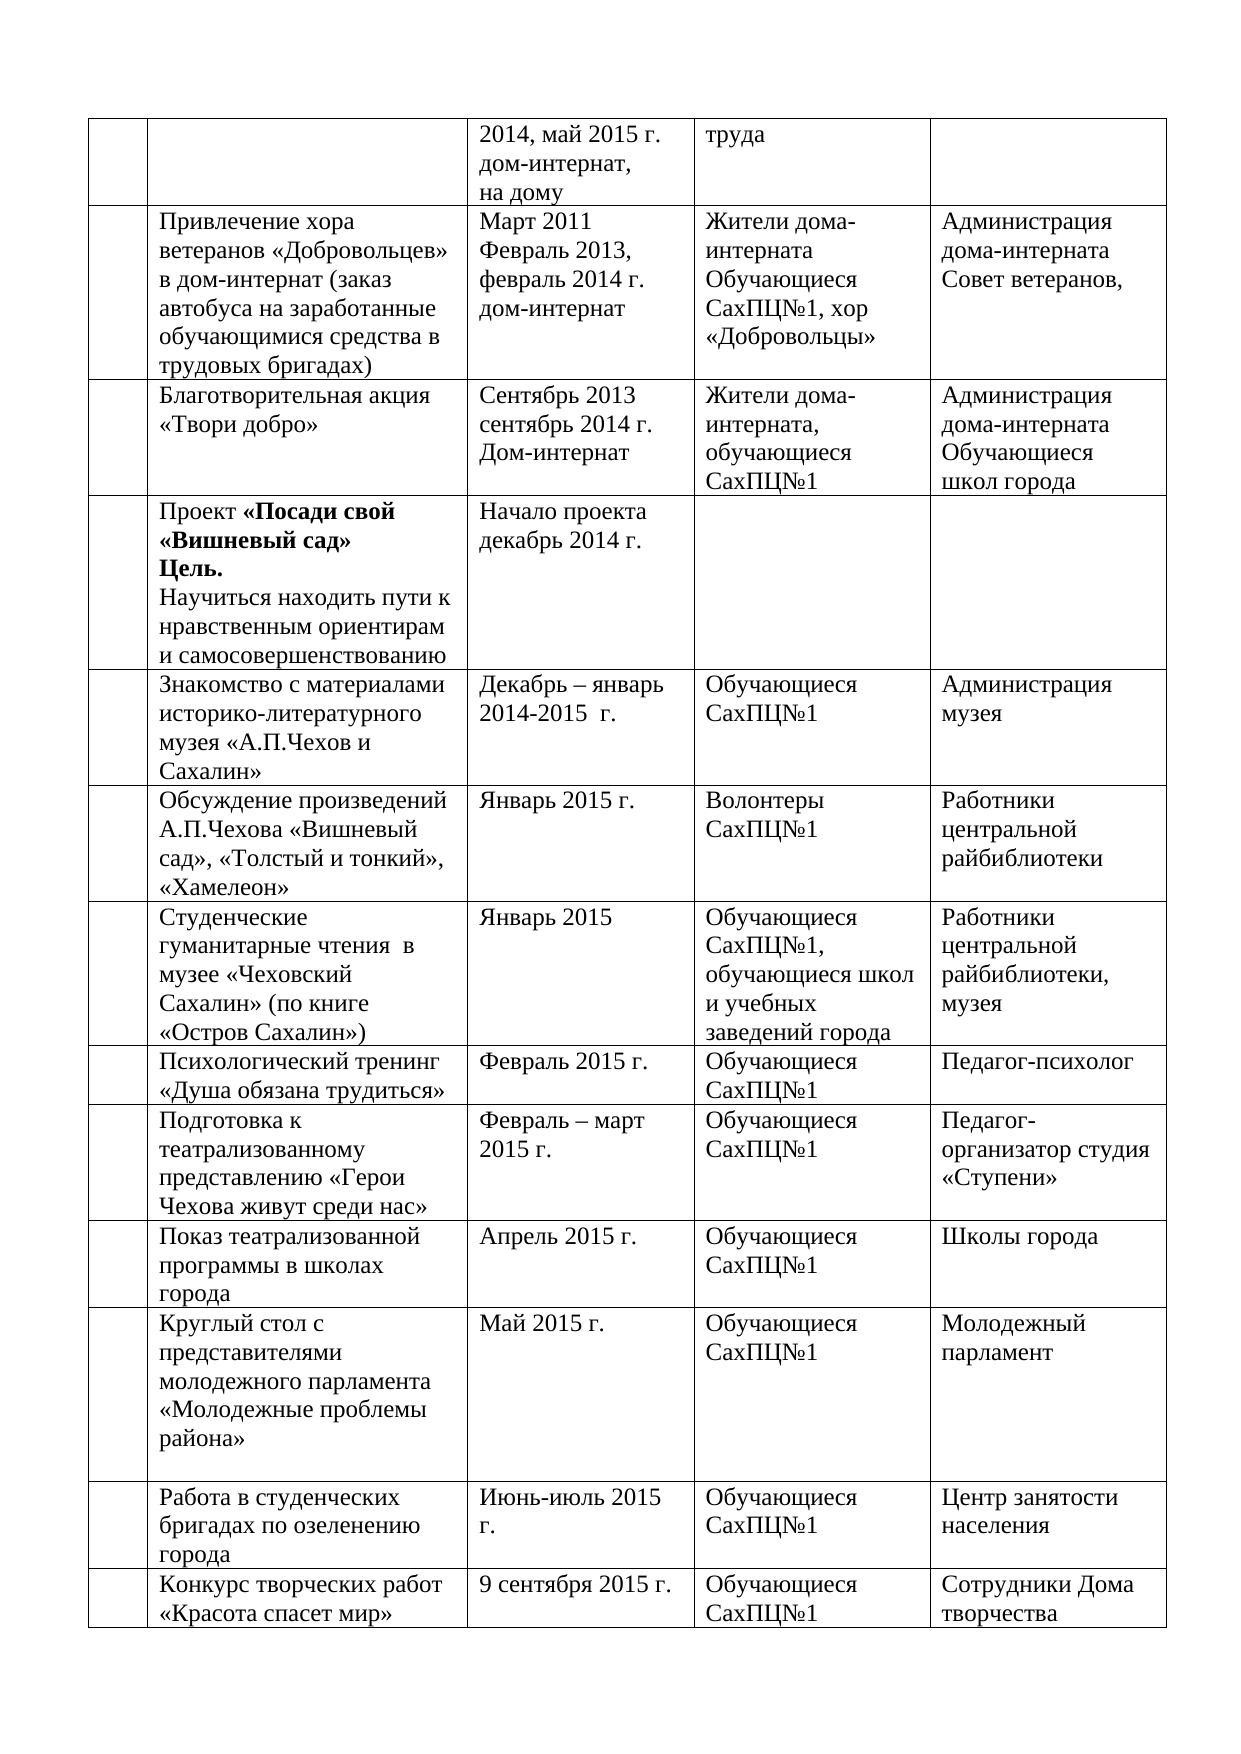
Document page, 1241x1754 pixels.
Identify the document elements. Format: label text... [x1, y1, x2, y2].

table_cell Работники центральной райбиблиотеки [931, 786, 1166, 901]
table_cell Молодежный парламент [931, 1308, 1166, 1481]
table_cell [89, 786, 147, 901]
table_cell 9 сентября 2015 г. [468, 1569, 694, 1627]
table_cell Центр занятости населения [931, 1482, 1166, 1568]
table_cell Благотворительная акция «Твори добро» [148, 380, 467, 495]
table_cell [89, 1569, 147, 1627]
table_cell [89, 902, 147, 1045]
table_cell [148, 119, 467, 205]
table_cell Знакомство с материалами историко-литературного музея «А.П.Чехов и Сахалин» [148, 670, 467, 784]
table_cell [931, 496, 1166, 668]
table_cell Обучающиеся СахПЦ№1 [695, 1482, 930, 1568]
table_cell Жители дома-интерната, обучающиеся СахПЦ№1 [695, 380, 930, 495]
table_cell Май 2015 г. [468, 1308, 694, 1481]
table_cell [89, 380, 147, 495]
table_cell Работники центральной райбиблиотеки, музея [931, 902, 1166, 1045]
table_cell Волонтеры СахПЦ№1 [695, 786, 930, 901]
table_cell Обучающиеся СахПЦ№1 [695, 1221, 930, 1307]
table_cell [89, 1046, 147, 1104]
table_cell Апрель 2015 г. [468, 1221, 694, 1307]
table_cell Администрация музея [931, 670, 1166, 784]
table_cell Обсуждение произведений А.П.Чехова «Вишневый сад», «Толстый и тонкий», «Хамелеон» [148, 786, 467, 901]
table_cell Обучающиеся СахПЦ№1, обучающиеся школ и учебных заведений города [695, 902, 930, 1045]
table_cell [89, 1221, 147, 1307]
table_cell Июнь-июль 2015 г. [468, 1482, 694, 1568]
table_cell Подготовка к театрализованному представлению «Герои Чехова живут среди нас» [148, 1105, 467, 1220]
table_cell Январь 2015 г. [468, 786, 694, 901]
table_cell Круглый стол с представителями молодежного парламента «Молодежные проблемы района» [148, 1308, 467, 1481]
table_cell Жители дома-интерната Обучающиеся СахПЦ№1, хор «Добровольцы» [695, 206, 930, 379]
table_cell Февраль 2015 г. [468, 1046, 694, 1104]
table_cell Обучающиеся СахПЦ№1 [695, 1046, 930, 1104]
table_cell Проект «Посади свой «Вишневый сад» Цель. Научиться находить пути к нравственным ориентирам и самосовершенствованию [148, 496, 467, 668]
table_cell Показ театрализованной программы в школах города [148, 1221, 467, 1307]
table_cell [695, 496, 930, 668]
table_cell Обучающиеся СахПЦ№1 [695, 670, 930, 784]
table_cell [89, 1105, 147, 1220]
table_cell [89, 1482, 147, 1568]
table_cell Январь 2015 [468, 902, 694, 1045]
table_cell [89, 1308, 147, 1481]
table_cell Педагог-психолог [931, 1046, 1166, 1104]
table_cell Обучающиеся СахПЦ№1 [695, 1308, 930, 1481]
table_cell Начало проекта декабрь 2014 г. [468, 496, 694, 668]
table_cell Администрация дома-интерната Совет ветеранов, [931, 206, 1166, 379]
table_cell Сотрудники Дома творчества [931, 1569, 1166, 1627]
table_cell Обучающиеся СахПЦ№1 [695, 1105, 930, 1220]
table_cell Март 2011 Февраль 2013, февраль 2014 г. дом-интернат [468, 206, 694, 379]
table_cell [468, 119, 694, 205]
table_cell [695, 119, 930, 205]
table_cell Декабрь – январь 2014-2015 г. [468, 670, 694, 784]
table_cell Привлечение хора ветеранов «Добровольцев» в дом-интернат (заказ автобуса на заработанные обучающимися средства в трудовых бригадах) [148, 206, 467, 379]
table_cell Сентябрь 2013 сентябрь 2014 г. Дом-интернат [468, 380, 694, 495]
table_cell [89, 496, 147, 668]
table_cell Февраль – март 2015 г. [468, 1105, 694, 1220]
table_cell Педагог-организатор студия «Ступени» [931, 1105, 1166, 1220]
table_cell Работа в студенческих бригадах по озеленению города [148, 1482, 467, 1568]
table_cell Конкурс творческих работ «Красота спасет мир» [148, 1569, 467, 1627]
table_cell [89, 119, 147, 205]
table_cell Школы города [931, 1221, 1166, 1307]
table_cell [89, 670, 147, 784]
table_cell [931, 119, 1166, 205]
table_cell [89, 206, 147, 379]
table_cell Психологический тренинг «Душа обязана трудиться» [148, 1046, 467, 1104]
table_cell Обучающиеся СахПЦ№1 [695, 1569, 930, 1627]
table_cell Администрация дома-интерната Обучающиеся школ города [931, 380, 1166, 495]
table_cell Студенческие гуманитарные чтения в музее «Чеховский Сахалин» (по книге «Остров Сахалин») [148, 902, 467, 1045]
